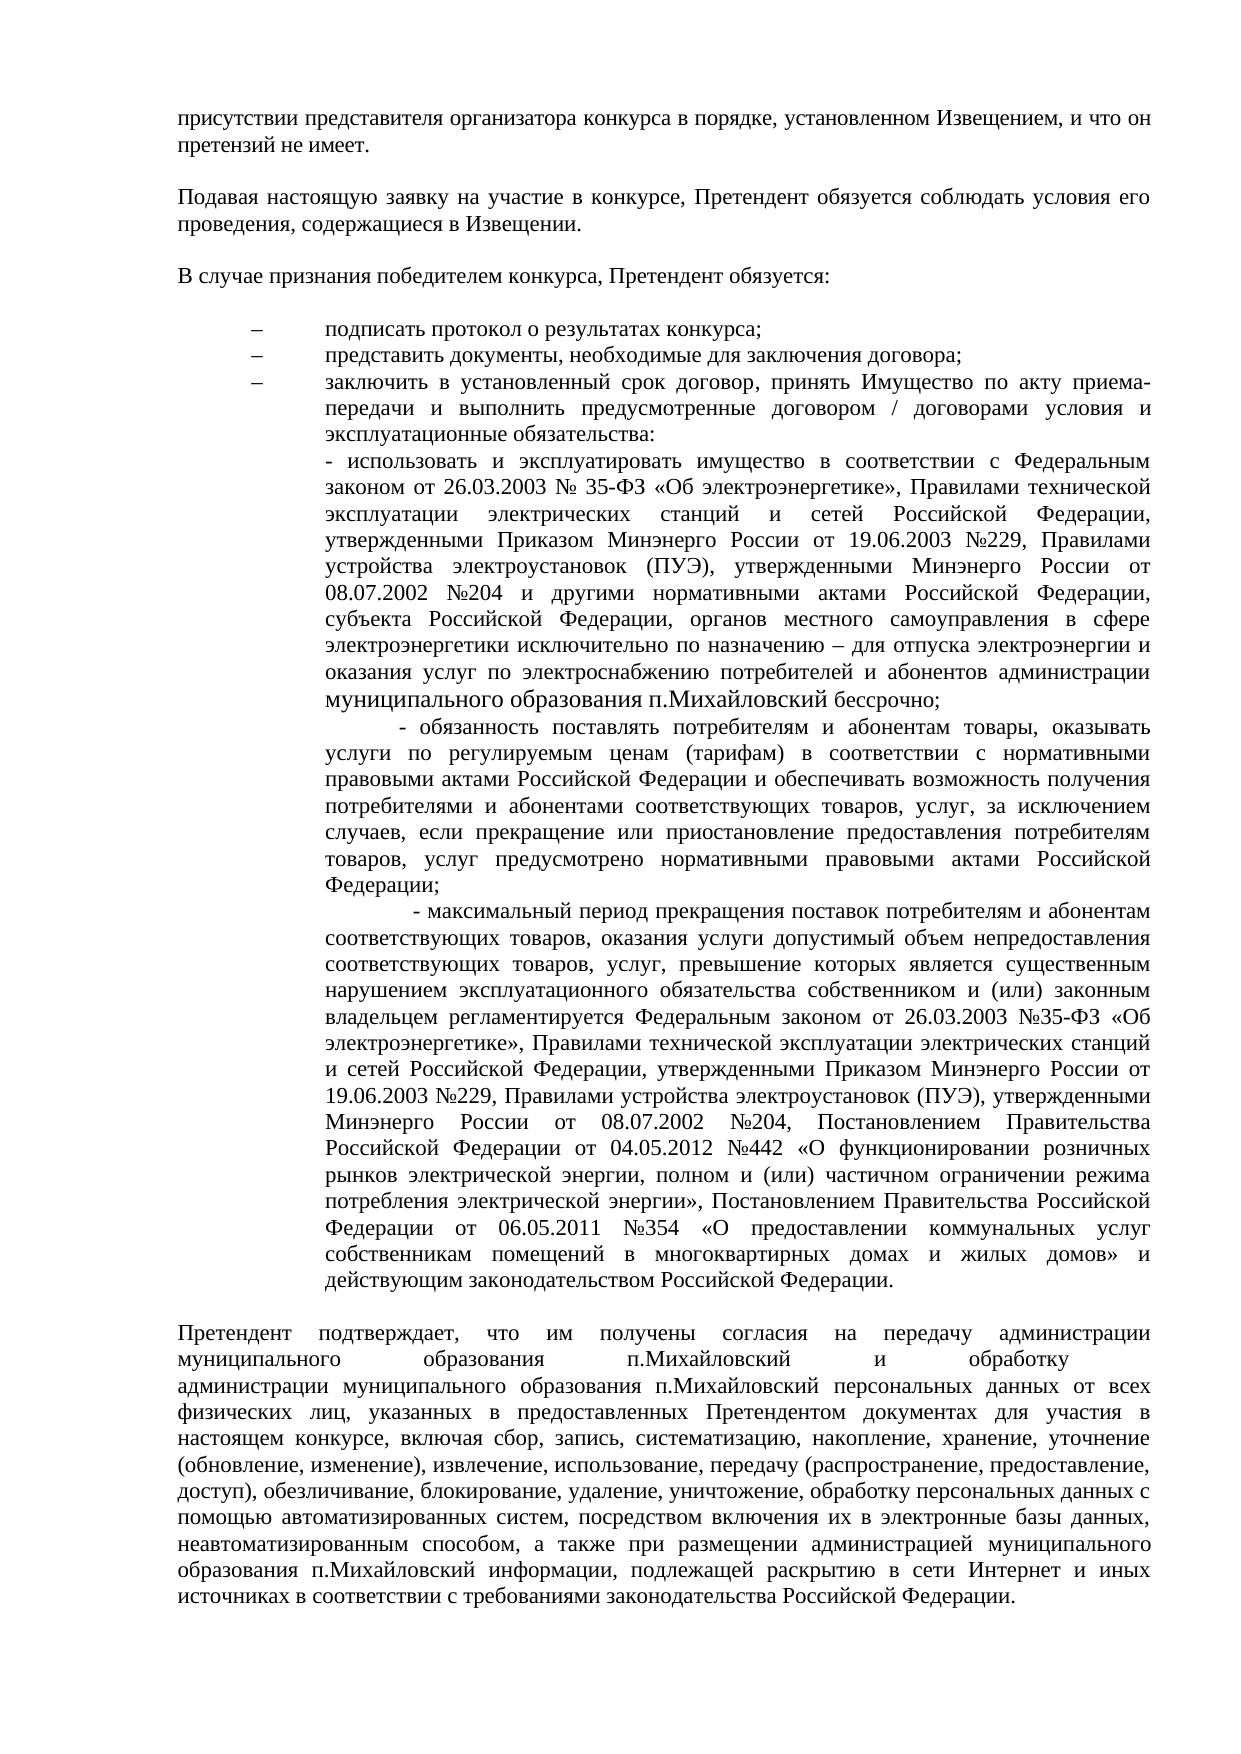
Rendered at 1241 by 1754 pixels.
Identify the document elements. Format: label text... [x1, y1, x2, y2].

text Претендент подтверждает, что им получены согласия на передачу администрации муниципального образования п.Михайловский и обработку администрации муниципального образования п.Михайловский персональных данных от всех физических лиц, указанных в предоставленных Претендентом документах для участия в настоящем конкурсе, включая сбор, запись, систематизацию, накопление, хранение, уточнение (обновление, изменение), извлечение, использование, передачу (распространение, предоставление, доступ), обезличивание, блокирование, удаление, уничтожение, обработку персональных данных с помощью автоматизированных систем, посредством включения их в электронные базы данных, неавтоматизированным способом, а также при размещении администрацией муниципального образования п.Михайловский информации, подлежащей раскрытию в сети Интернет и иных источниках в соответствии с требованиями законодательства Российской Федерации. [177, 1319, 1152, 1609]
text - максимальный период прекращения поставок потребителям и абонентам соответствующих товаров, оказания услуги допустимый объем непредоставления соответствующих товаров, услуг, превышение которых является существенным нарушением эксплуатационного обязательства собственником и (или) законным владельцем регламентируется Федеральным законом от 26.03.2003 №35-ФЗ «Об электроэнергетике», Правилами технической эксплуатации электрических станций и сетей Российской Федерации, утвержденными Приказом Минэнерго России от 19.06.2003 №229, Правилами устройства электроустановок (ПУЭ), утвержденными Минэнерго России от 08.07.2002 №204, Постановлением Правительства Российской Федерации от 04.05.2012 №442 «О функционировании розничных рынков электрической энергии, полном и (или) частичном ограничении режима потребления электрической энергии», Постановлением Правительства Российской Федерации от 06.05.2011 №354 «О предоставлении коммунальных услуг собственникам помещений в многоквартирных домах и жилых домов» и действующим законодательством Российской Федерации. [251, 897, 1152, 1293]
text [177, 104, 1152, 157]
text – представить документы, необходимые для заключения договора; [251, 341, 1152, 368]
text - использовать и эксплуатировать имущество в соответствии с Федеральным законом от 26.03.2003 № 35-ФЗ «Об электроэнергетике», Правилами технической эксплуатации электрических станций и сетей Российской Федерации, утвержденными Приказом Минэнерго России от 19.06.2003 №229, Правилами устройства электроустановок (ПУЭ), утвержденными Минэнерго России от 08.07.2002 №204 и другими нормативными актами Российской Федерации, субъекта Российской Федерации, органов местного самоуправления в сфере электроэнергетики исключительно по назначению – для отпуска электроэнергии и оказания услуг по электроснабжению потребителей и абонентов администрации муниципального образования п.Михайловский бессрочно; [251, 447, 1152, 713]
text – заключить в установленный срок договор, принять Имущество по акту приема-передачи и выполнить предусмотренные договором / договорами условия и эксплуатационные обязательства: [251, 368, 1152, 447]
text Подавая настоящую заявку на участие в конкурсе, Претендент обязуется соблюдать условия его проведения, содержащиеся в Извещении. [177, 183, 1152, 236]
text – подписать протокол о результатах конкурса; [251, 315, 1152, 341]
text - обязанность поставлять потребителям и абонентам товары, оказывать услуги по регулируемым ценам (тарифам) в соответствии с нормативными правовыми актами Российской Федерации и обеспечивать возможность получения потребителями и абонентами соответствующих товаров, услуг, за исключением случаев, если прекращение или приостановление предоставления потребителям товаров, услуг предусмотрено нормативными правовыми актами Российской Федерации; [251, 713, 1152, 897]
text В случае признания победителем конкурса, Претендент обязуется: [177, 262, 1152, 289]
